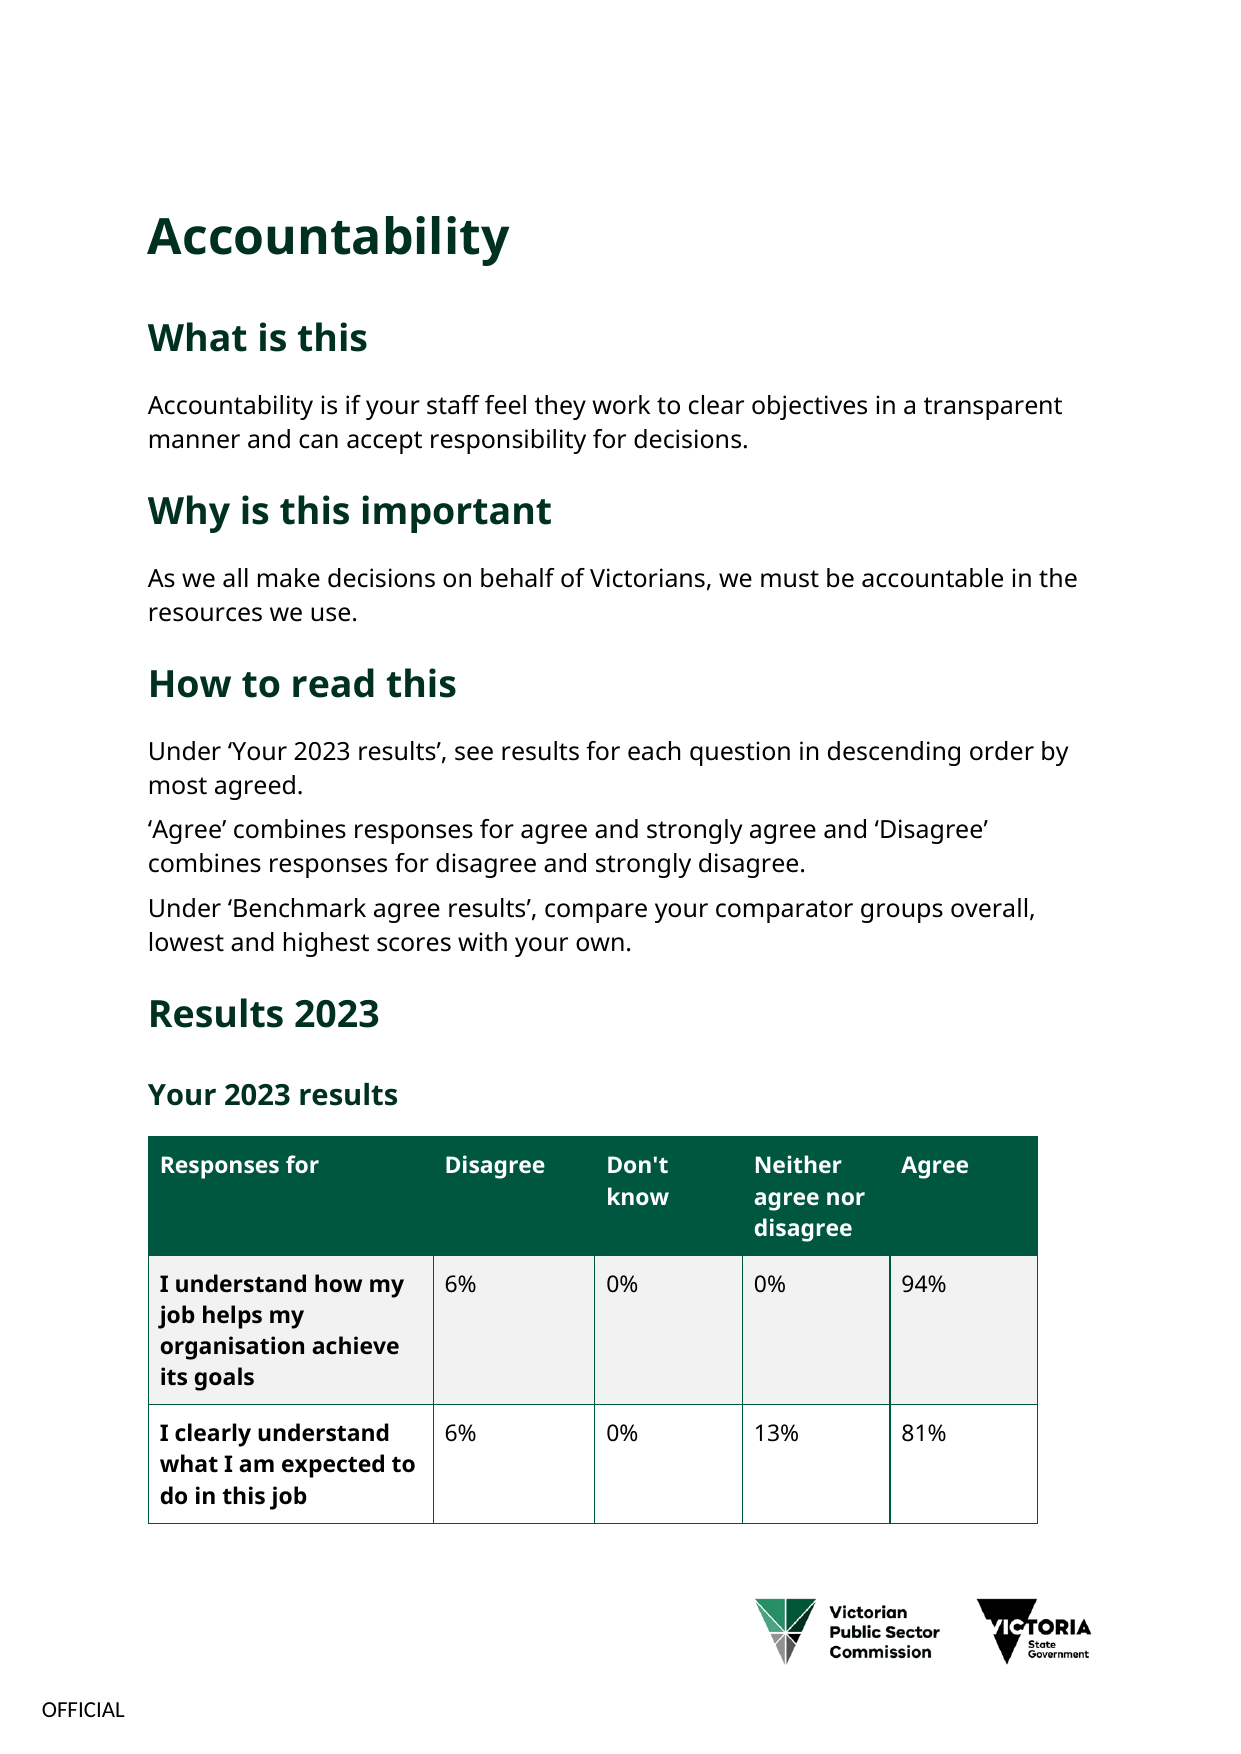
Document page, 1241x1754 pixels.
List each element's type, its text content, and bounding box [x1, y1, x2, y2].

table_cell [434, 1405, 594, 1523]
subtitle Your 2023 results [148, 1074, 1092, 1114]
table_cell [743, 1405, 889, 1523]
subtitle Why is this important [148, 484, 1092, 536]
text ‘Agree’ combines responses for agree and strongly agree and ‘Disagree’ combines responses for disagree and strongly disagree. [148, 812, 1092, 880]
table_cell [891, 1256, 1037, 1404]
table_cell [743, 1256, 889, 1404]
text As we all make decisions on behalf of Victorians, we must be accountable in the resources we use. [148, 560, 1092, 628]
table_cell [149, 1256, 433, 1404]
text Under ‘Benchmark agree results’, compare your comparator groups overall, lowest and highest scores with your own. [148, 890, 1092, 958]
text Accountability is if your staff feel they work to clear objectives in a transparent manner and can accept responsibility for decisions. [148, 387, 1092, 455]
subtitle What is this [148, 311, 1092, 362]
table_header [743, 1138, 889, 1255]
subtitle Results 2023 [148, 988, 1092, 1039]
subtitle Accountability [148, 201, 1092, 269]
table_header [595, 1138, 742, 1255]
picture [754, 1598, 1093, 1666]
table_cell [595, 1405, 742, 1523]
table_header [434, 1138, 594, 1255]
subtitle How to read this [148, 658, 1092, 709]
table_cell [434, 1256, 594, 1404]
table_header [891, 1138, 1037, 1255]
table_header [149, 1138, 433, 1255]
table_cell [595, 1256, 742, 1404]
text Under ‘Your 2023 results’, see results for each question in descending order by most agreed. [148, 733, 1092, 802]
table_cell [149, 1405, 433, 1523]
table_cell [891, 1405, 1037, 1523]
